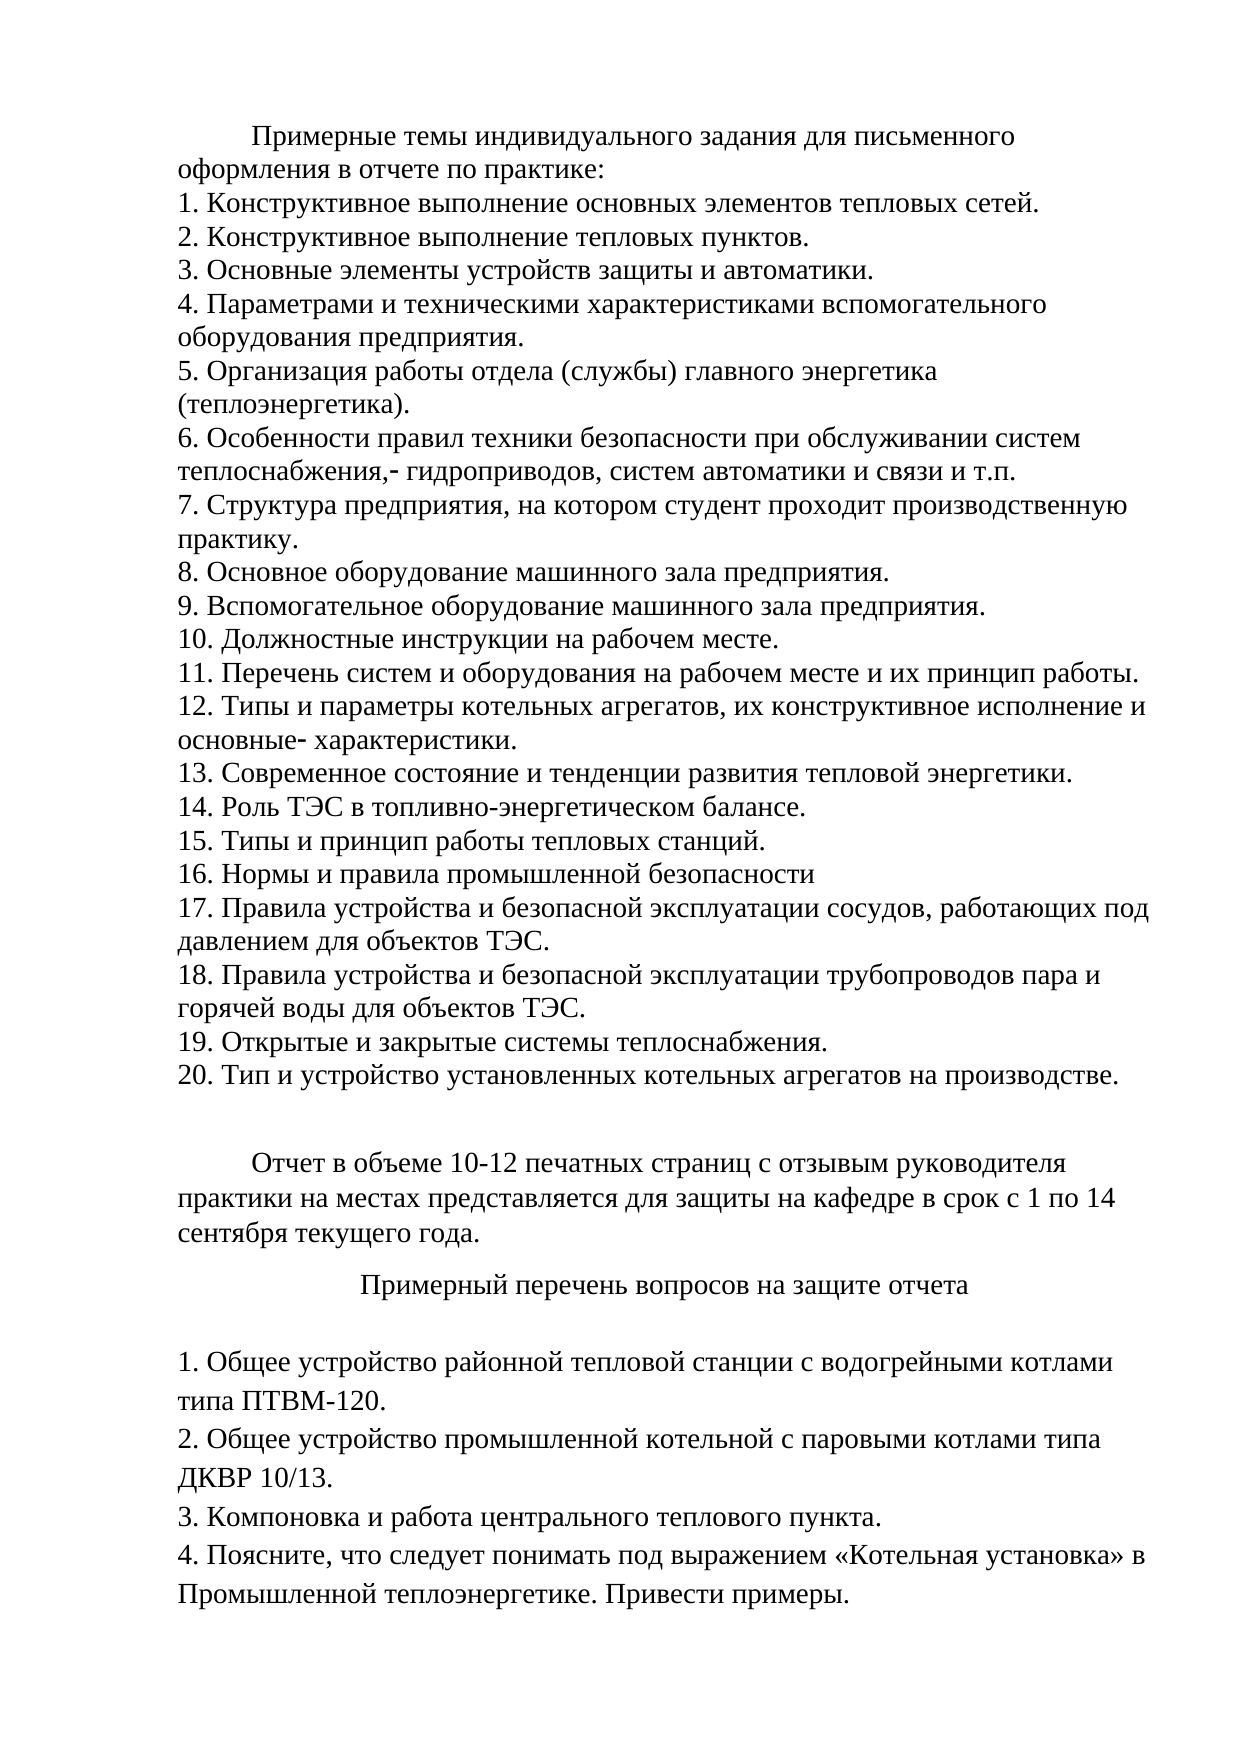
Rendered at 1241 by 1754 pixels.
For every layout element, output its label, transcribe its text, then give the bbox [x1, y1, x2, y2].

text 19. Открытые и закрытые системы теплоснабжения. [177, 1024, 1152, 1057]
text 2. Общее устройство промышленной котельной с паровыми котлами типа ДКВР 10/13. [177, 1422, 1152, 1494]
text 5. Организация работы отдела (службы) главного энергетика (теплоэнергетика). [177, 353, 1152, 420]
text 3. Основные элементы устройств защиты и автоматики. [177, 252, 1152, 286]
text 14. Роль ТЭС в топливно-энергетическом балансе. [177, 789, 1152, 823]
text 3. Компоновка и работа центрального теплового пункта. [177, 1499, 1152, 1532]
text Примерные темы индивидуального задания для письменного оформления в отчете по практике: [177, 118, 1152, 185]
text 1. Общее устройство районной тепловой станции с водогрейными котлами типа ПТВМ-120. [177, 1344, 1152, 1417]
text 4. Параметрами и техническими характеристиками вспомогательного оборудования предприятия. [177, 286, 1152, 353]
text 6. Особенности правил техники безопасности при обслуживании систем теплоснабжения, гидроприводов, систем автоматики и связи и т.п. [177, 420, 1152, 487]
text 15. Типы и принцип работы тепловых станций. [177, 823, 1152, 856]
text Примерный перечень вопросов на защите отчета [177, 1267, 1152, 1301]
text Отчет в объеме 10-12 печатных страниц с отзывым руководителя практики на местах представляется для защиты на кафедре в срок с 1 по 14 сентября текущего года. [177, 1145, 1152, 1249]
text 16. Нормы и правила промышленной безопасности [177, 856, 1152, 890]
text 18. Правила устройства и безопасной эксплуатации трубопроводов пара и горячей воды для объектов ТЭС. [177, 957, 1152, 1024]
text 20. Тип и устройство установленных котельных агрегатов на производстве. [177, 1057, 1152, 1091]
text 11. Перечень систем и оборудования на рабочем месте и их принцип работы. [177, 655, 1152, 688]
text 10. Должностные инструкции на рабочем месте. [177, 621, 1152, 655]
text 17. Правила устройства и безопасной эксплуатации сосудов, работающих под давлением для объектов ТЭС. [177, 890, 1152, 957]
text 9. Вспомогательное оборудование машинного зала предприятия. [177, 588, 1152, 621]
text 8. Основное оборудование машинного зала предприятия. [177, 554, 1152, 588]
text 1. Конструктивное выполнение основных элементов тепловых сетей. [177, 185, 1152, 219]
text 2. Конструктивное выполнение тепловых пунктов. [177, 219, 1152, 252]
text 12. Типы и параметры котельных агрегатов, их конструктивное исполнение и основные характеристики. [177, 688, 1152, 756]
text 4. Поясните, что следует понимать под выражением «Котельная установка» в Промышленной теплоэнергетике. Привести примеры. [177, 1537, 1152, 1609]
text 13. Современное состояние и тенденции развития тепловой энергетики. [177, 756, 1152, 789]
text 7. Структура предприятия, на котором студент проходит производственную практику. [177, 487, 1152, 554]
